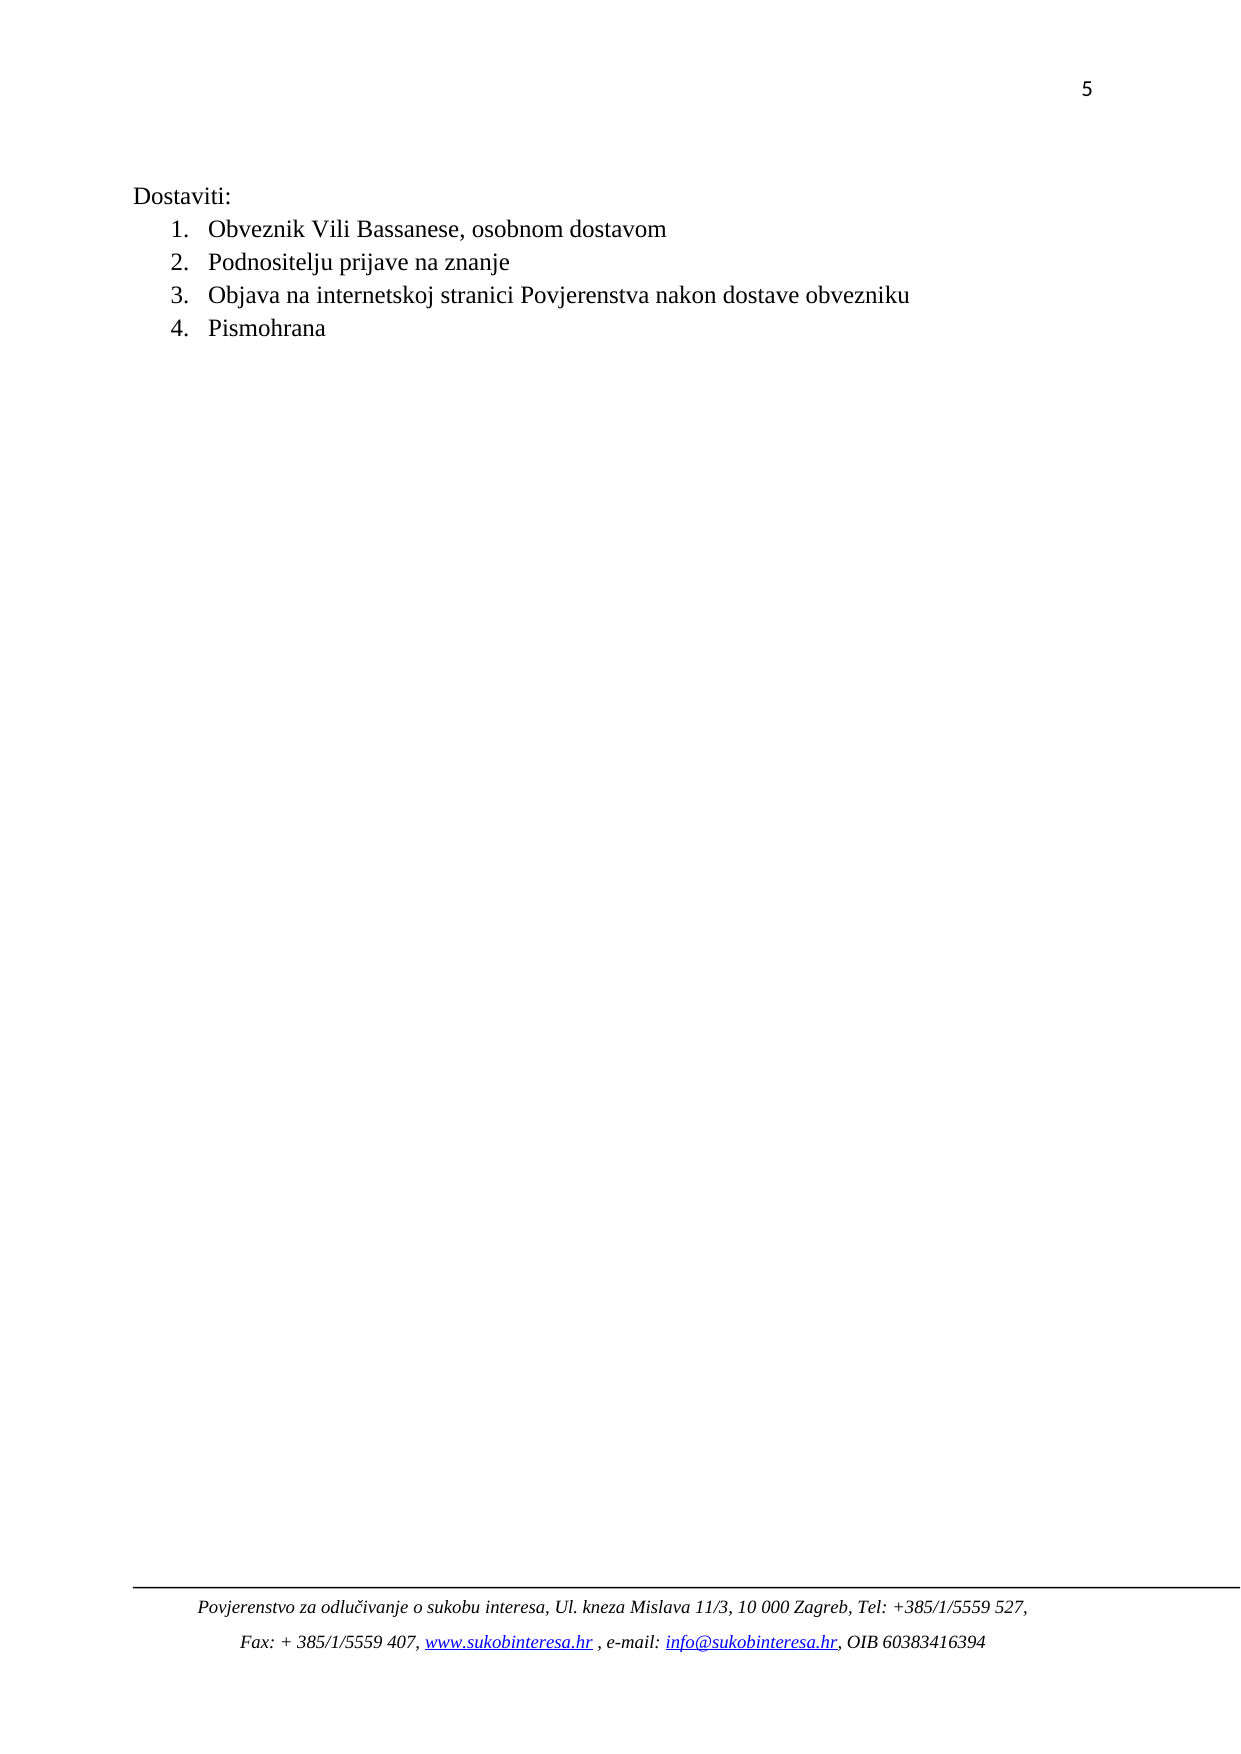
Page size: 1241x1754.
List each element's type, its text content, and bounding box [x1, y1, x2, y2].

text Dostaviti: [133, 181, 1092, 209]
list Obveznik Vili Bassanese, osobnom dostavom [170, 214, 1092, 242]
list Objava na internetskoj stranici Povjerenstva nakon dostave obvezniku [170, 280, 1092, 308]
list Pismohrana [170, 313, 1092, 342]
list Podnositelju prijave na znanje [170, 247, 1092, 276]
